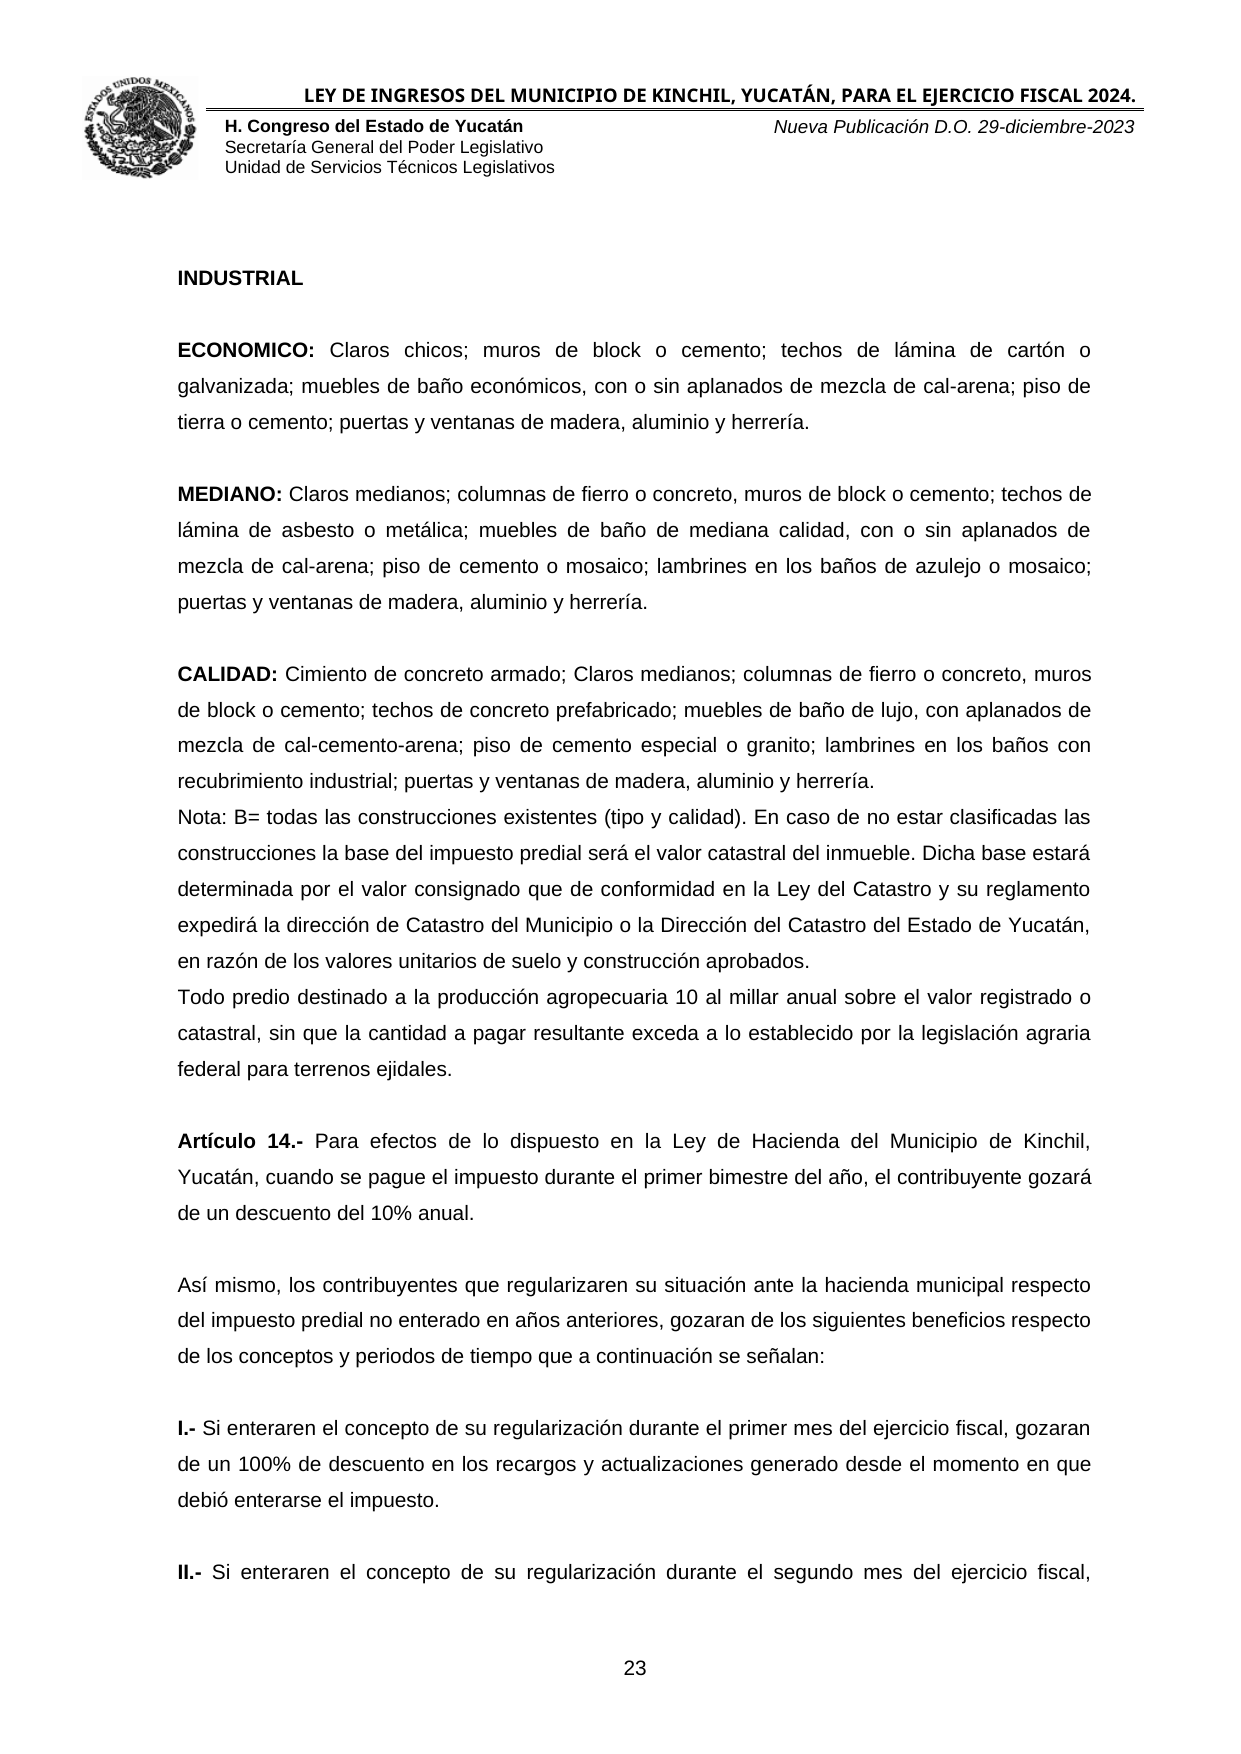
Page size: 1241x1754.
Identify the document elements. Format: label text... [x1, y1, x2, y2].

text Así mismo, los contribuyentes que regularizaren su situación ante la hacienda municipal respecto del impuesto predial no enterado en años anteriores, gozaran de los siguientes beneficios respecto de los conceptos y periodos de tiempo que a continuación se señalan: [177, 1272, 1092, 1368]
text ECONOMICO: Claros chicos; muros de block o cemento; techos de lámina de cartón o galvanizada; muebles de baño económicos, con o sin aplanados de mezcla de cal-arena; piso de tierra o cemento; puertas y ventanas de madera, aluminio y herrería. [177, 338, 1092, 434]
text CALIDAD: Cimiento de concreto armado; Claros medianos; columnas de fierro o concreto, muros de block o cemento; techos de concreto prefabricado; muebles de baño de lujo, con aplanados de mezcla de cal-cemento-arena; piso de cemento especial o granito; lambrines en los baños con recubrimiento industrial; puertas y ventanas de madera, aluminio y herrería. [177, 661, 1092, 793]
text MEDIANO: Claros medianos; columnas de fierro o concreto, muros de block o cemento; techos de lámina de asbesto o metálica; muebles de baño de mediana calidad, con o sin aplanados de mezcla de cal-arena; piso de cemento o mosaico; lambrines en los baños de azulejo o mosaico; puertas y ventanas de madera, aluminio y herrería. [177, 482, 1092, 613]
text I.- Si enteraren el concepto de su regularización durante el primer mes del ejercicio fiscal, gozaran de un 100% de descuento en los recargos y actualizaciones generado desde el momento en que debió enterarse el impuesto. [177, 1416, 1092, 1512]
text Todo predio destinado a la producción agropecuaria 10 al millar anual sobre el valor registrado o catastral, sin que la cantidad a pagar resultante exceda a lo establecido por la legislación agraria federal para terrenos ejidales. [177, 985, 1092, 1081]
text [177, 1560, 1092, 1584]
text Nota: B= todas las construcciones existentes (tipo y calidad). En caso de no estar clasificadas las construcciones la base del impuesto predial será el valor catastral del inmueble. Dicha base estará determinada por el valor consignado que de conformidad en la Ley del Catastro y su reglamento expedirá la dirección de Catastro del Municipio o la Dirección del Catastro del Estado de Yucatán, en razón de los valores unitarios de suelo y construcción aprobados. [177, 805, 1092, 973]
text Artículo 14.- Para efectos de lo dispuesto en la Ley de Hacienda del Municipio de Kinchil, Yucatán, cuando se pague el impuesto durante el primer bimestre del año, el contribuyente gozará de un descuento del 10% anual. [177, 1129, 1092, 1224]
text INDUSTRIAL [177, 266, 1092, 290]
